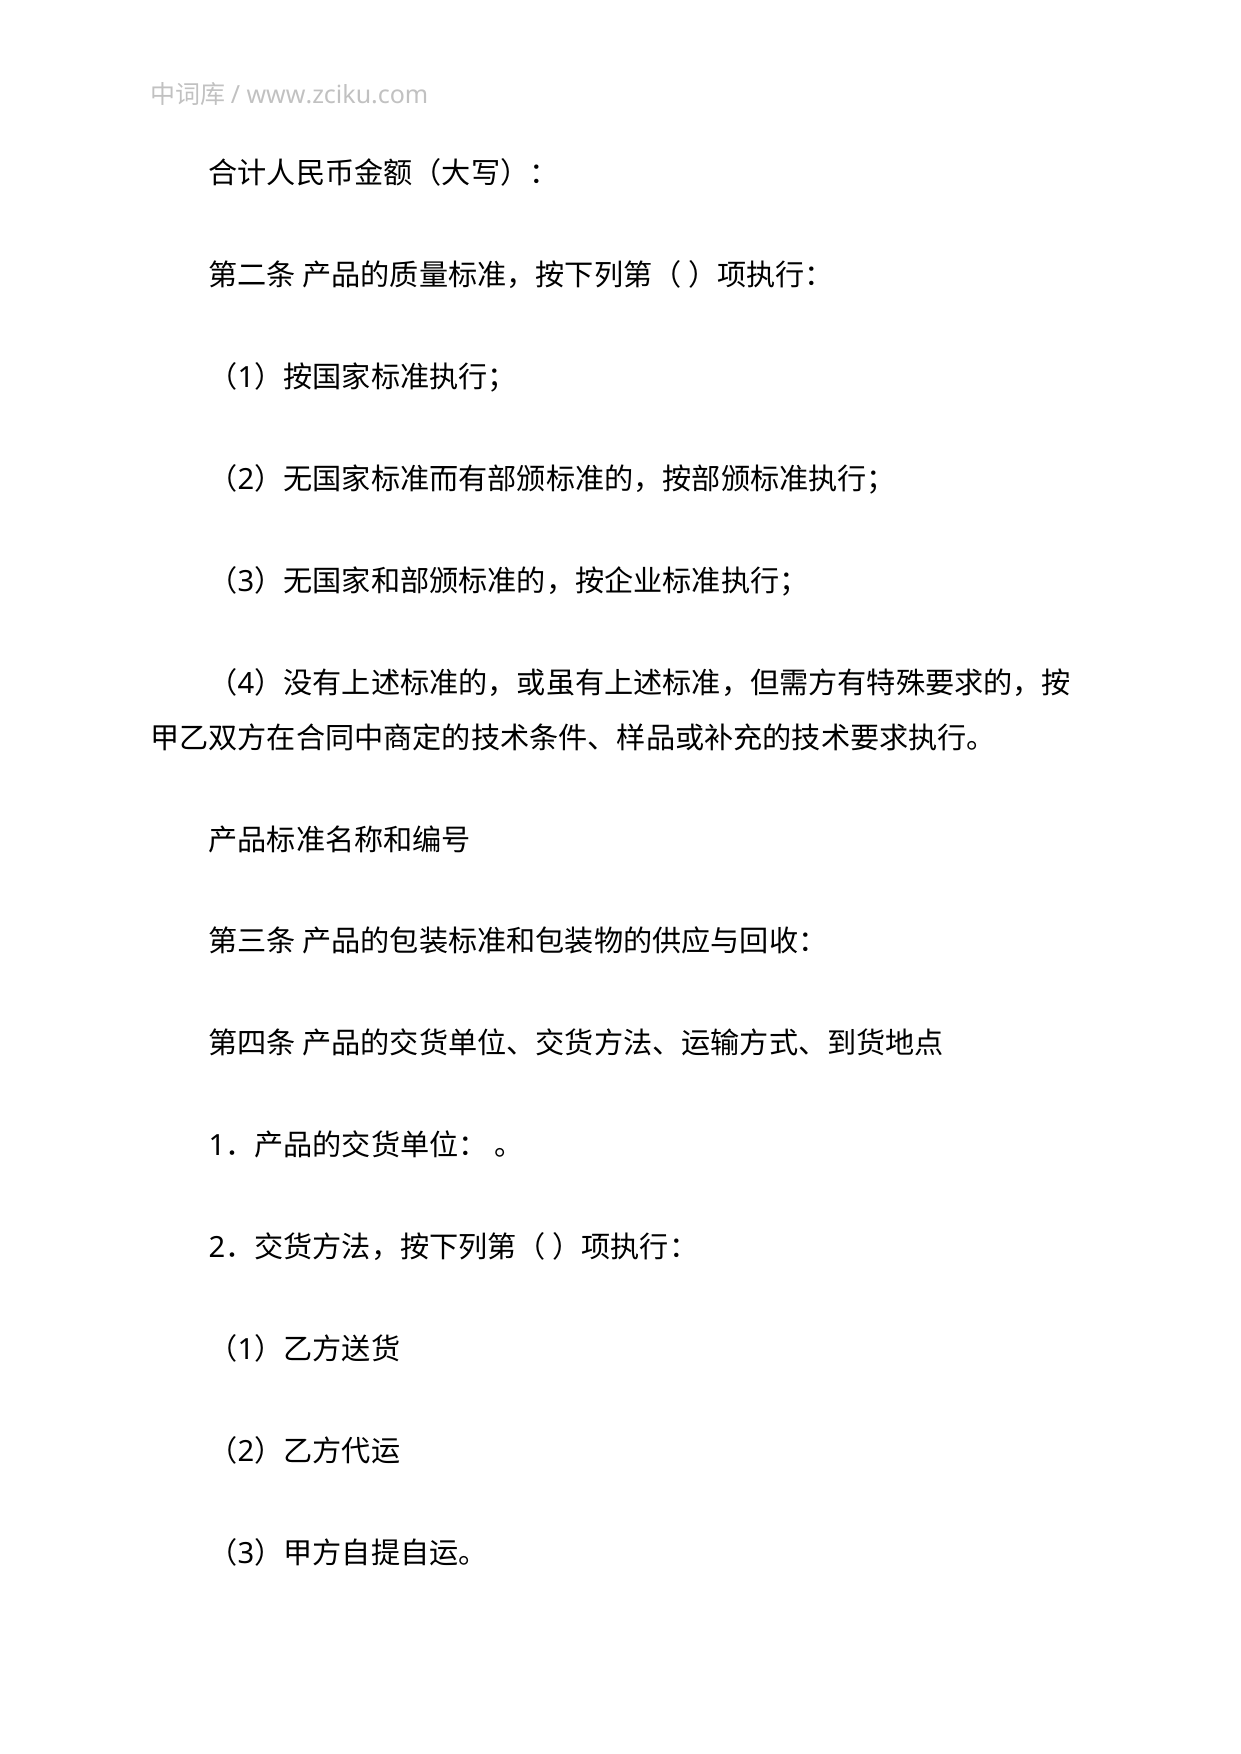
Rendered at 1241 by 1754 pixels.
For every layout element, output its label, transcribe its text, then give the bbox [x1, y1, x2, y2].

text （2）乙方代运 [150, 1427, 1090, 1470]
text 第二条 产品的质量标准，按下列第（ ）项执行： [150, 252, 1090, 294]
text （3）甲方自提自运。 [150, 1529, 1090, 1572]
text 2．交货方法，按下列第（ ）项执行： [150, 1223, 1090, 1266]
text （2）无国家标准而有部颁标准的，按部颁标准执行； [150, 456, 1090, 498]
text 第三条 产品的包装标准和包装物的供应与回收： [150, 918, 1090, 960]
text （4）没有上述标准的，或虽有上述标准，但需方有特殊要求的，按甲乙双方在合同中商定的技术条件、样品或补充的技术要求执行。 [150, 659, 1090, 757]
text 产品标准名称和编号 [150, 816, 1090, 858]
text （1）乙方送货 [150, 1326, 1090, 1368]
text （1）按国家标准执行； [150, 353, 1090, 396]
text 1．产品的交货单位： 。 [150, 1122, 1090, 1164]
text （3）无国家和部颁标准的，按企业标准执行； [150, 557, 1090, 600]
text 合计人民币金额（大写）： [150, 150, 1090, 192]
text 第四条 产品的交货单位、交货方法、运输方式、到货地点 [150, 1020, 1090, 1062]
